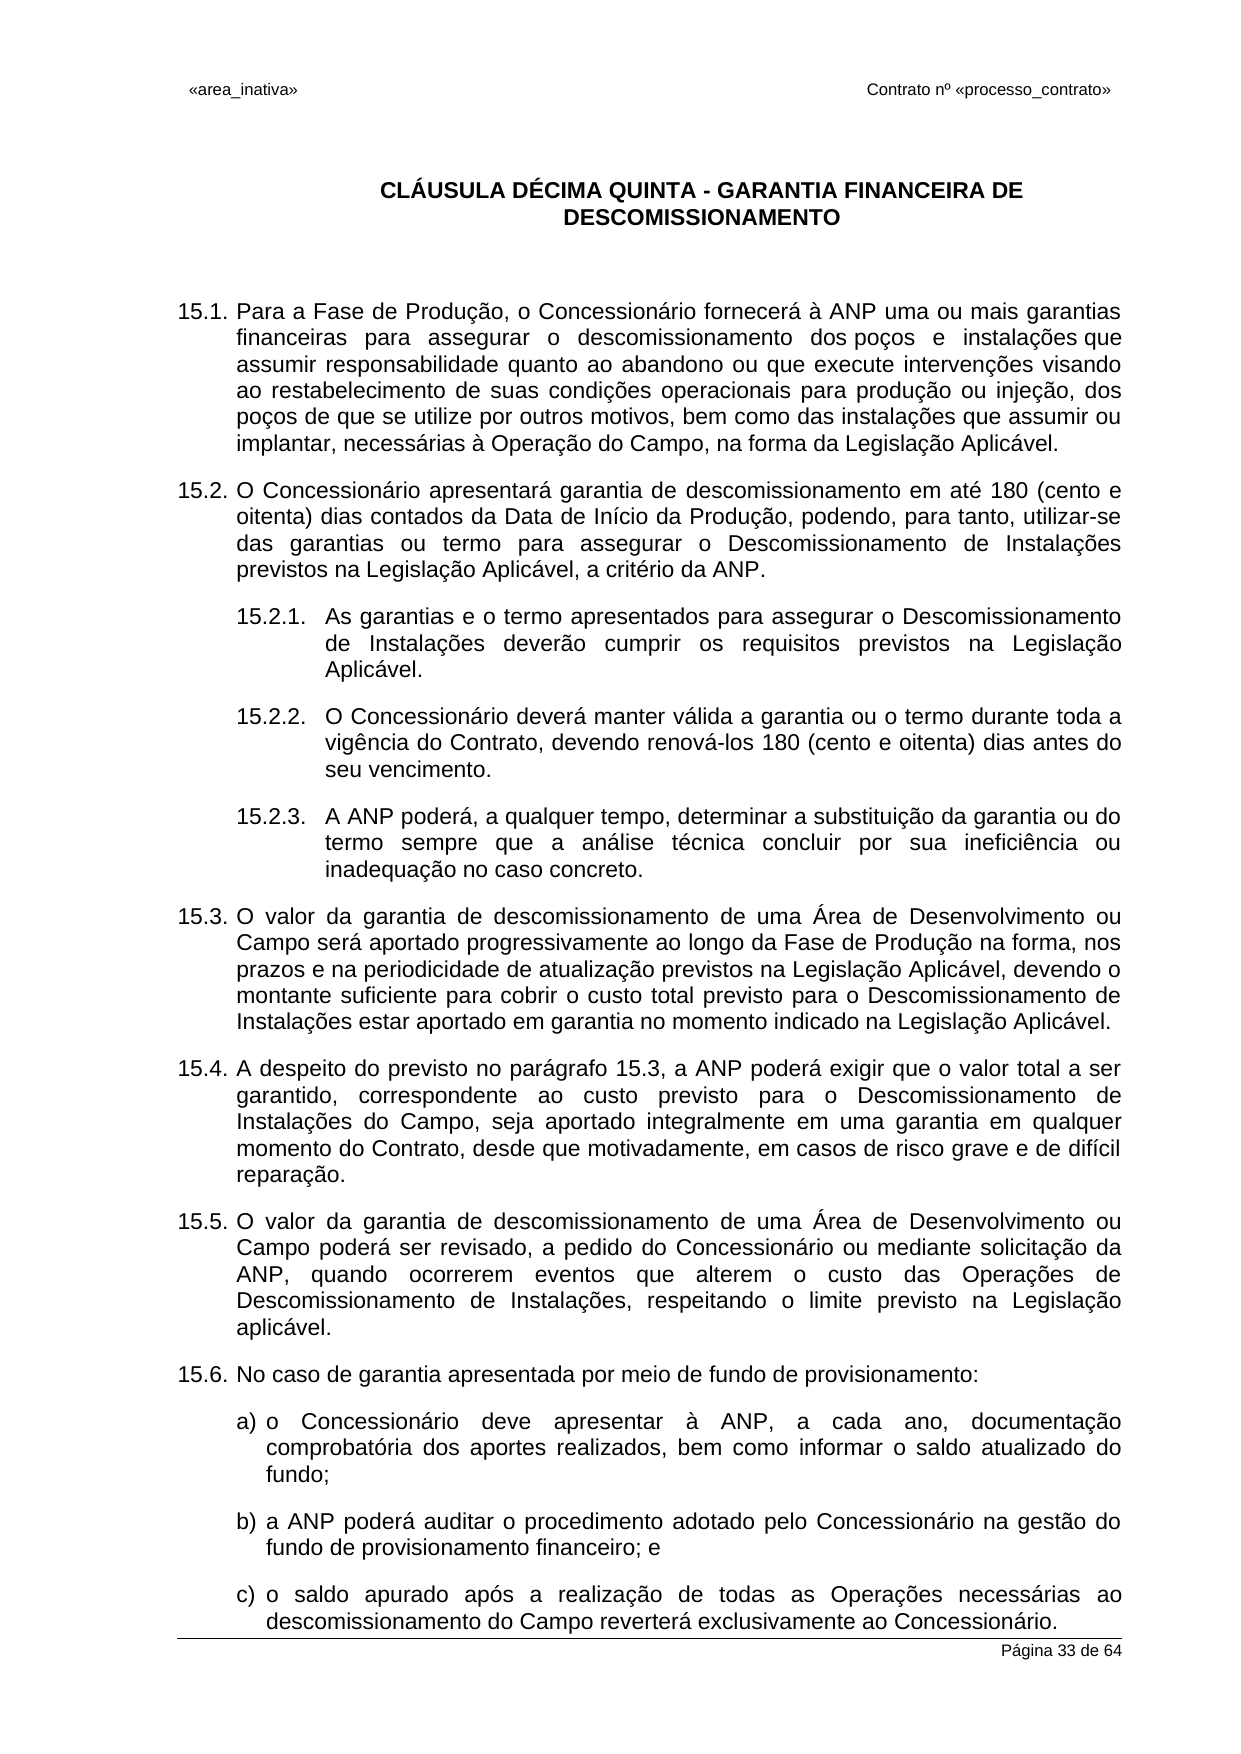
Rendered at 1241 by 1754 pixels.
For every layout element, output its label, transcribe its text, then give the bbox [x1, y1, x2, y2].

text O valor da garantia de descomissionamento de uma Área de Desenvolvimento ou Campo poderá ser revisado, a pedido do Concessionário ou mediante solicitação da ANP, quando ocorrerem eventos que alterem o custo das Operações de Descomissionamento de Instalações, respeitando o limite previsto na Legislação aplicável. [177, 1208, 1122, 1340]
text A ANP poderá, a qualquer tempo, determinar a substituição da garantia ou do termo sempre que a análise técnica concluir por sua ineficiência ou inadequação no caso concreto. [236, 803, 1122, 882]
text O valor da garantia de descomissionamento de uma Área de Desenvolvimento ou Campo será aportado progressivamente ao longo da Fase de Produção na forma, nos prazos e na periodicidade de atualização previstos na Legislação Aplicável, devendo o montante suficiente para cobrir o custo total previsto para o Descomissionamento de Instalações estar aportado em garantia no momento indicado na Legislação Aplicável. [177, 903, 1122, 1034]
text O Concessionário deverá manter válida a garantia ou o termo durante toda a vigência do Contrato, devendo renová-los 180 (cento e oitenta) dias antes do seu vencimento. [236, 703, 1122, 782]
list o saldo apurado após a realização de todas as Operações necessárias ao descomissionamento do Campo reverterá exclusivamente ao Concessionário. [236, 1581, 1122, 1634]
text No caso de garantia apresentada por meio de fundo de provisionamento: [177, 1361, 1122, 1387]
text O Concessionário apresentará garantia de descomissionamento em até 180 (cento e oitenta) dias contados da Data de Início da Produção, podendo, para tanto, utilizar-se das garantias ou termo para assegurar o Descomissionamento de Instalações previstos na Legislação Aplicável, a critério da ANP. [177, 477, 1122, 582]
list a ANP poderá auditar o procedimento adotado pelo Concessionário na gestão do fundo de provisionamento financeiro; e [236, 1508, 1122, 1560]
text Para a Fase de Produção, o Concessionário fornecerá à ANP uma ou mais garantias financeiras para assegurar o descomissionamento dos poços e instalações que assumir responsabilidade quanto ao abandono ou que execute intervenções visando ao restabelecimento de suas condições operacionais para produção ou injeção, dos poços de que se utilize por outros motivos, bem como das instalações que assumir ou implantar, necessárias à Operação do Campo, na forma da Legislação Aplicável. [177, 298, 1122, 456]
text As garantias e o termo apresentados para assegurar o Descomissionamento de Instalações deverão cumprir os requisitos previstos na Legislação Aplicável. [236, 603, 1122, 682]
text A despeito do previsto no parágrafo 15.3, a ANP poderá exigir que o valor total a ser garantido, correspondente ao custo previsto para o Descomissionamento de Instalações do Campo, seja aportado integralmente em uma garantia em qualquer momento do Contrato, desde que motivadamente, em casos de risco grave e de difícil reparação. [177, 1055, 1122, 1187]
list o Concessionário deve apresentar à ANP, a cada ano, documentação comprobatória dos aportes realizados, bem como informar o saldo atualizado do fundo; [236, 1408, 1122, 1487]
text CLÁUSULA DÉCIMA QUINTA - GARANTIA FINANCEIRA DE DESCOMISSIONAMENTO [211, 177, 1122, 230]
